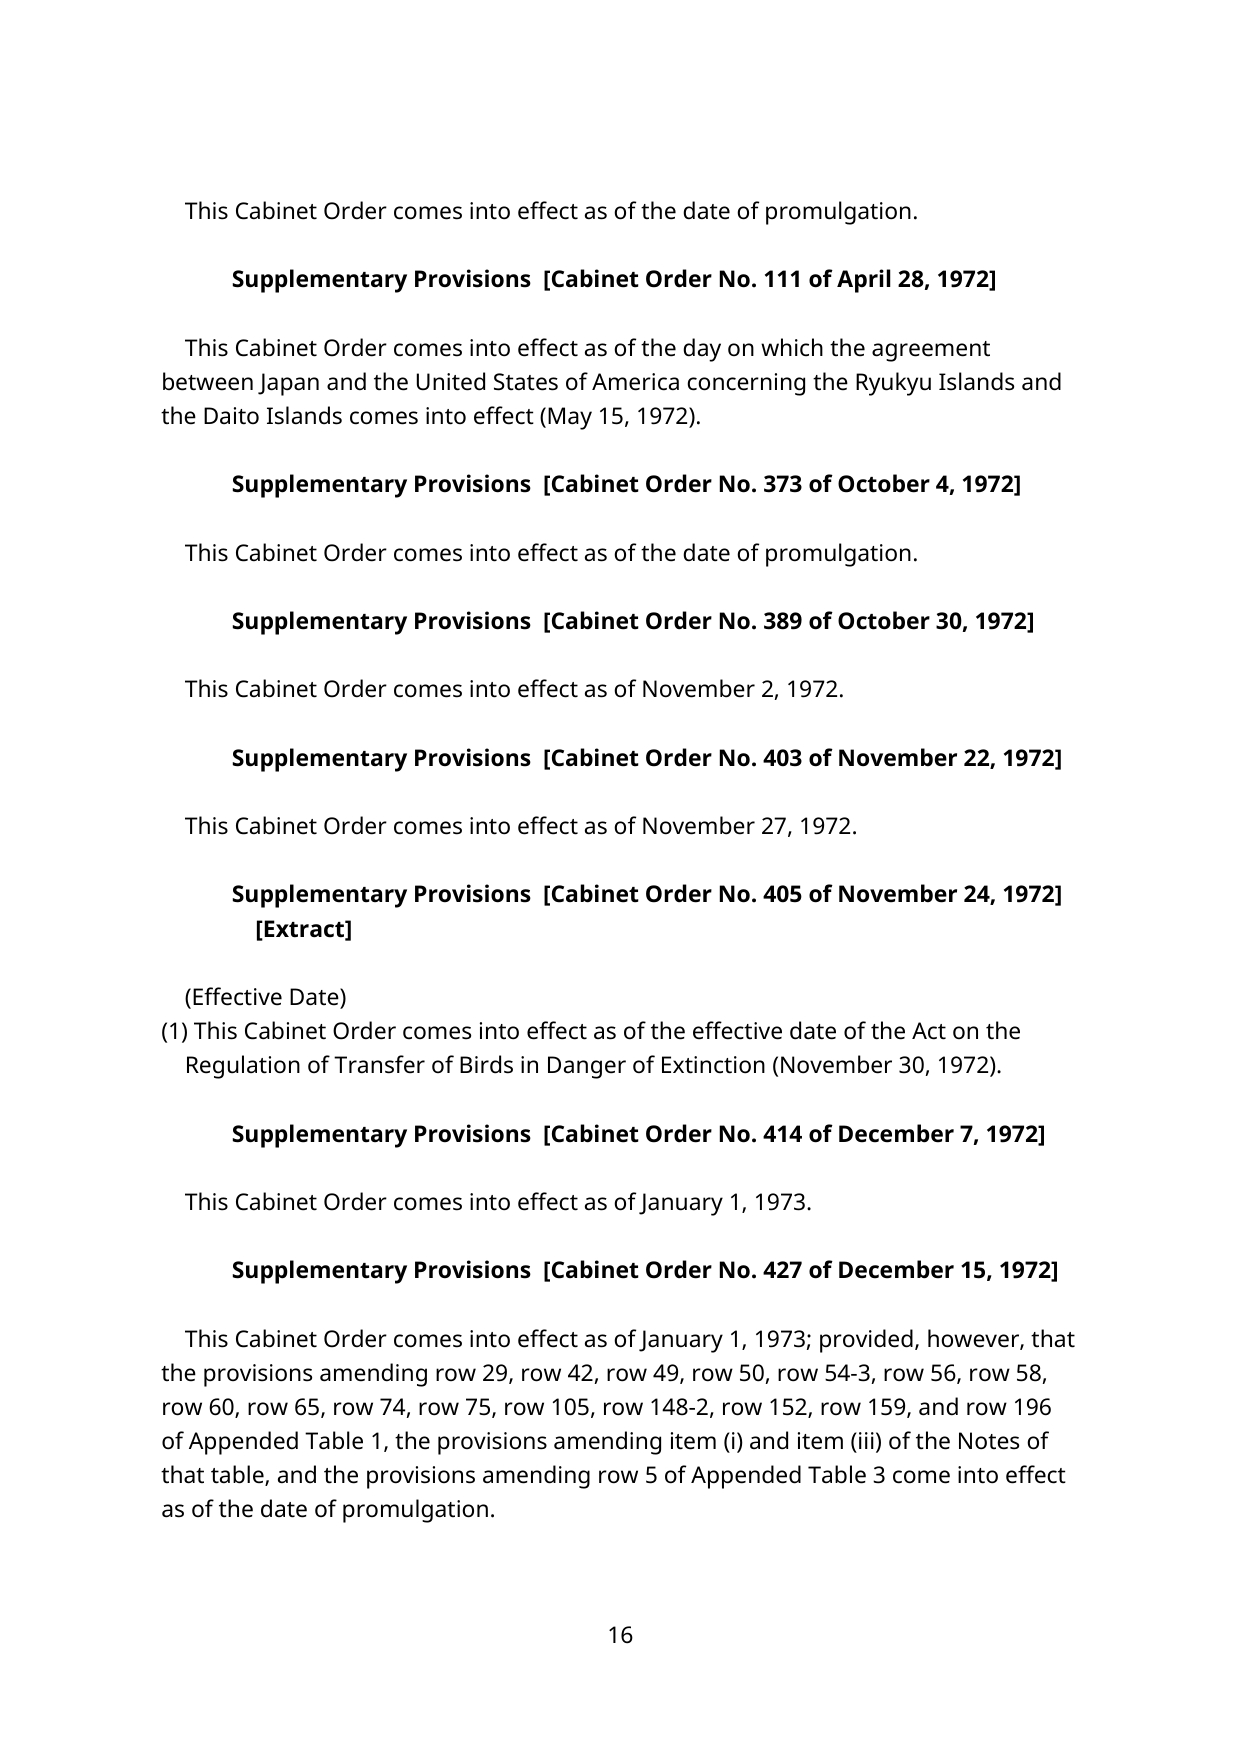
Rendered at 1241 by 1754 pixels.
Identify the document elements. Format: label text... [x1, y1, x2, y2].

text This Cabinet Order comes into effect as of the date of promulgation. [161, 194, 1079, 228]
text This Cabinet Order comes into effect as of January 1, 1973; provided, however, that the provisions amending row 29, row 42, row 49, row 50, row 54-3, row 56, row 58, row 60, row 65, row 74, row 75, row 105, row 148-2, row 152, row 159, and row 196 of Appended Table 1, the provisions amending item (i) and item (iii) of the Notes of that table, and the provisions amending row 5 of Appended Table 3 come into effect as of the date of promulgation. [161, 1321, 1079, 1526]
text Supplementary Provisions [Cabinet Order No. 373 of October 4, 1972] [230, 467, 1079, 501]
text Supplementary Provisions [Cabinet Order No. 111 of April 28, 1972] [230, 262, 1079, 296]
text Supplementary Provisions [Cabinet Order No. 414 of December 7, 1972] [230, 1116, 1079, 1150]
text (Effective Date) [184, 979, 1079, 1014]
text Supplementary Provisions [Cabinet Order No. 389 of October 30, 1972] [230, 604, 1079, 638]
text This Cabinet Order comes into effect as of November 27, 1972. [161, 809, 1079, 843]
text This Cabinet Order comes into effect as of the date of promulgation. [161, 535, 1079, 569]
text Supplementary Provisions [Cabinet Order No. 403 of November 22, 1972] [230, 740, 1079, 774]
text This Cabinet Order comes into effect as of January 1, 1973. [161, 1184, 1079, 1219]
text Supplementary Provisions [Cabinet Order No. 427 of December 15, 1972] [230, 1253, 1079, 1287]
text This Cabinet Order comes into effect as of November 2, 1972. [161, 672, 1079, 706]
text (1) This Cabinet Order comes into effect as of the effective date of the Act on the Regulation of Transfer of Birds in Danger of Extinction (November 30, 1972). [161, 1014, 1079, 1082]
text This Cabinet Order comes into effect as of the day on which the agreement between Japan and the United States of America concerning the Ryukyu Islands and the Daito Islands comes into effect (May 15, 1972). [161, 330, 1079, 433]
text Supplementary Provisions [Cabinet Order No. 405 of November 24, 1972] [Extract] [230, 877, 1079, 945]
